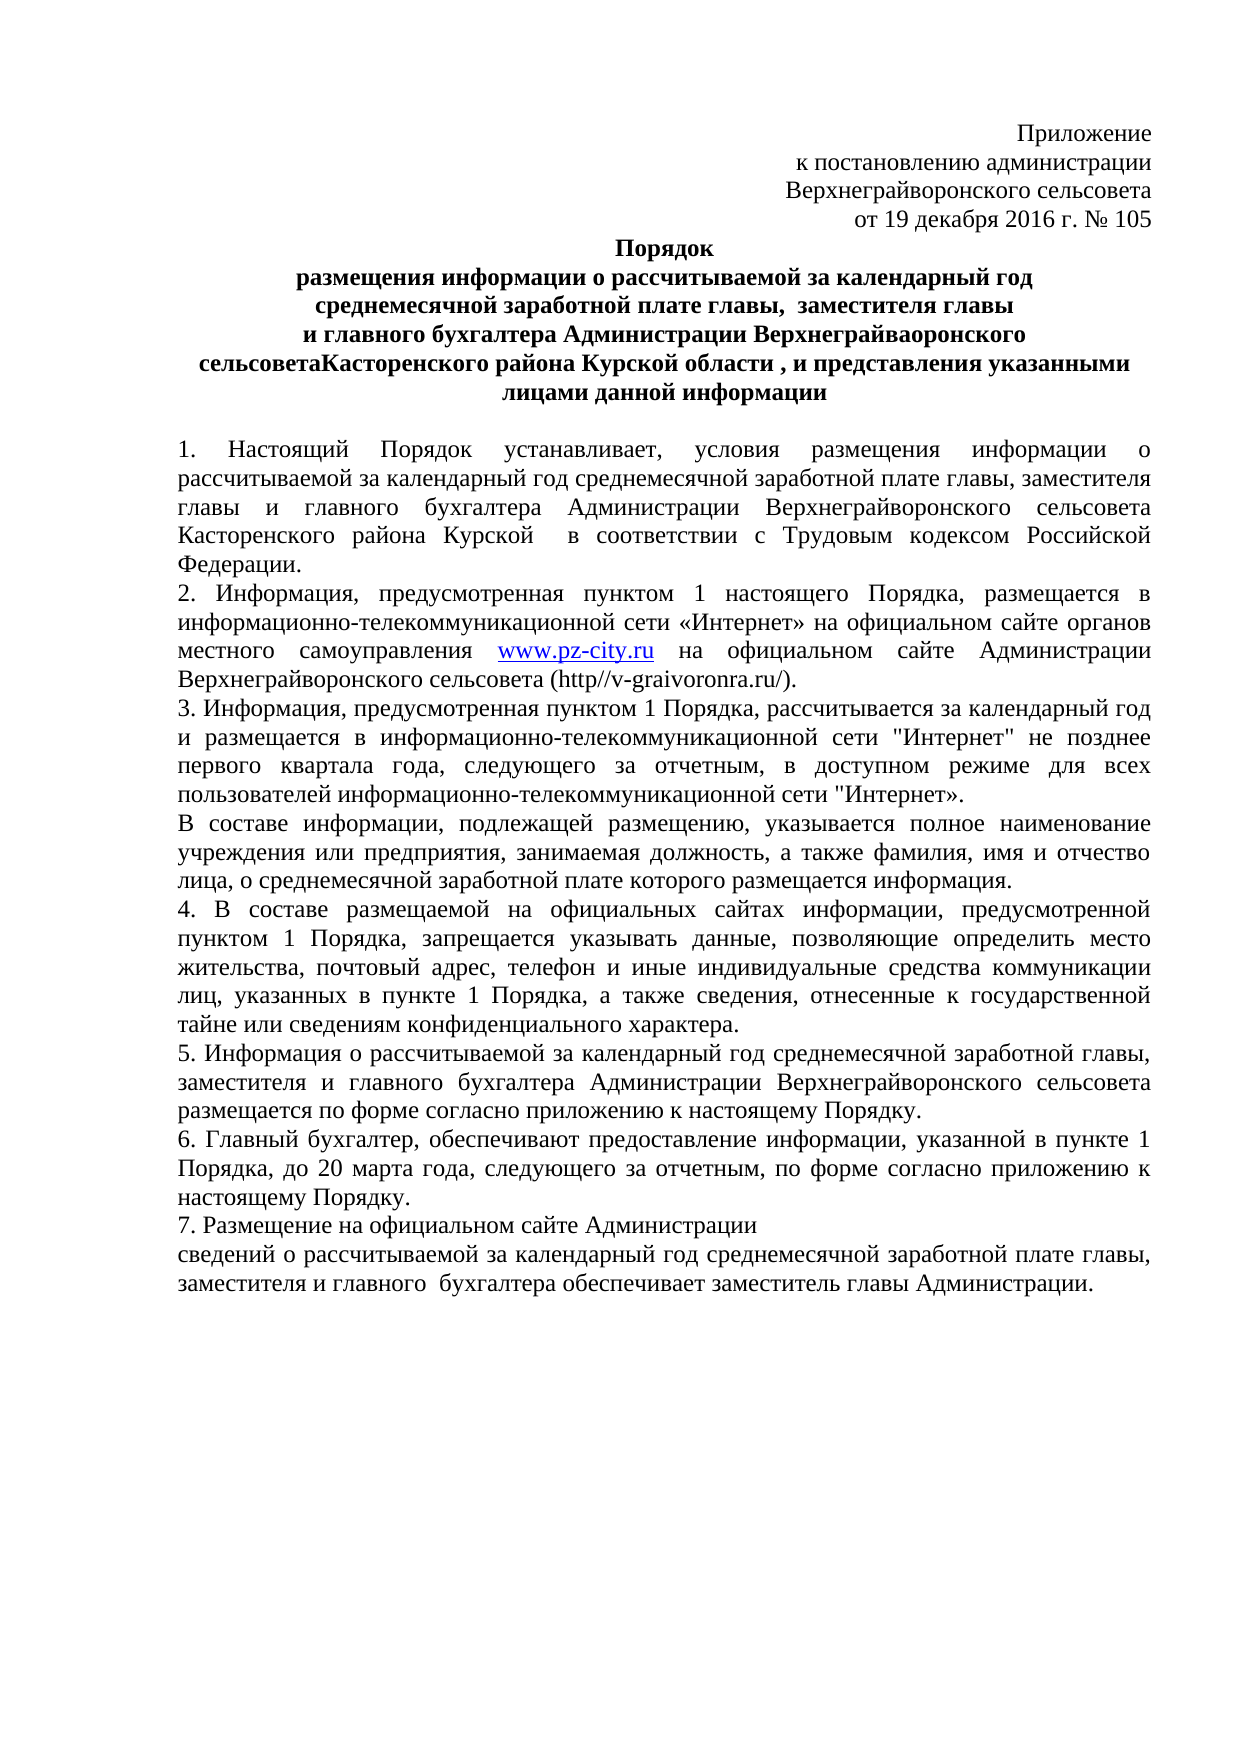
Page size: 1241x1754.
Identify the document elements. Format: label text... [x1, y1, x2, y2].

text 1. Настоящий Порядок устанавливает, условия размещения информации о рассчитываемой за календарный год среднемесячной заработной плате главы, заместителя главы и главного бухгалтера Администрации Верхнеграйворонского сельсовета Касторенского района Курской в соответствии с Трудовым кодексом Российской Федерации. [177, 434, 1152, 578]
text Порядок [177, 233, 1152, 262]
text Приложение [177, 118, 1152, 147]
text 4. В составе размещаемой на официальных сайтах информации, предусмотренной пунктом 1 Порядка, запрещается указывать данные, позволяющие определить место жительства, почтовый адрес, телефон и иные индивидуальные средства коммуникации лиц, указанных в пункте 1 Порядка, а также сведения, отнесенные к государственной тайне или сведениям конфиденциального характера. [177, 894, 1152, 1038]
text сведений о рассчитываемой за календарный год среднемесячной заработной плате главы, заместителя и главного бухгалтера обеспечивает заместитель главы Администрации. [177, 1239, 1152, 1297]
text размещения информации о рассчитываемой за календарный год [177, 262, 1152, 291]
text к постановлению администрации [177, 147, 1152, 176]
text от 19 декабря 2016 г. № 105 [177, 204, 1152, 233]
text 6. Главный бухгалтер, обеспечивают предоставление информации, указанной в пункте 1 Порядка, до 20 марта года, следующего за отчетным, по форме согласно приложению к настоящему Порядку. [177, 1124, 1152, 1211]
text 2. Информация, предусмотренная пунктом 1 настоящего Порядка, размещается в информационно-телекоммуникационной сети «Интернет» на официальном сайте органов местного самоуправления www.pz-city.ru на официальном сайте Администрации Верхнеграйворонского сельсовета (http//v-graivoronra.ru/). [177, 578, 1152, 693]
text 3. Информация, предусмотренная пунктом 1 Порядка, рассчитывается за календарный год и размещается в информационно-телекоммуникационной сети "Интернет" не позднее первого квартала года, следующего за отчетным, в доступном режиме для всех пользователей информационно-телекоммуникационной сети "Интернет». [177, 693, 1152, 808]
text 5. Информация о рассчитываемой за календарный год среднемесячной заработной главы, заместителя и главного бухгалтера Администрации Верхнеграйворонского сельсовета размещается по форме согласно приложению к настоящему Порядку. [177, 1038, 1152, 1124]
text Верхнеграйворонского сельсовета [177, 176, 1152, 204]
text 7. Размещение на официальном сайте Администрации [177, 1211, 1152, 1239]
text В составе информации, подлежащей размещению, указывается полное наименование учреждения или предприятия, занимаемая должность, а также фамилия, имя и отчество лица, о среднемесячной заработной плате которого размещается информация. [177, 808, 1152, 894]
text и главного бухгалтера Администрации Верхнеграйваоронского сельсоветаКасторенского района Курской области , и представления указанными лицами данной информации [177, 319, 1152, 406]
text среднемесячной заработной плате главы, заместителя главы [177, 291, 1152, 319]
